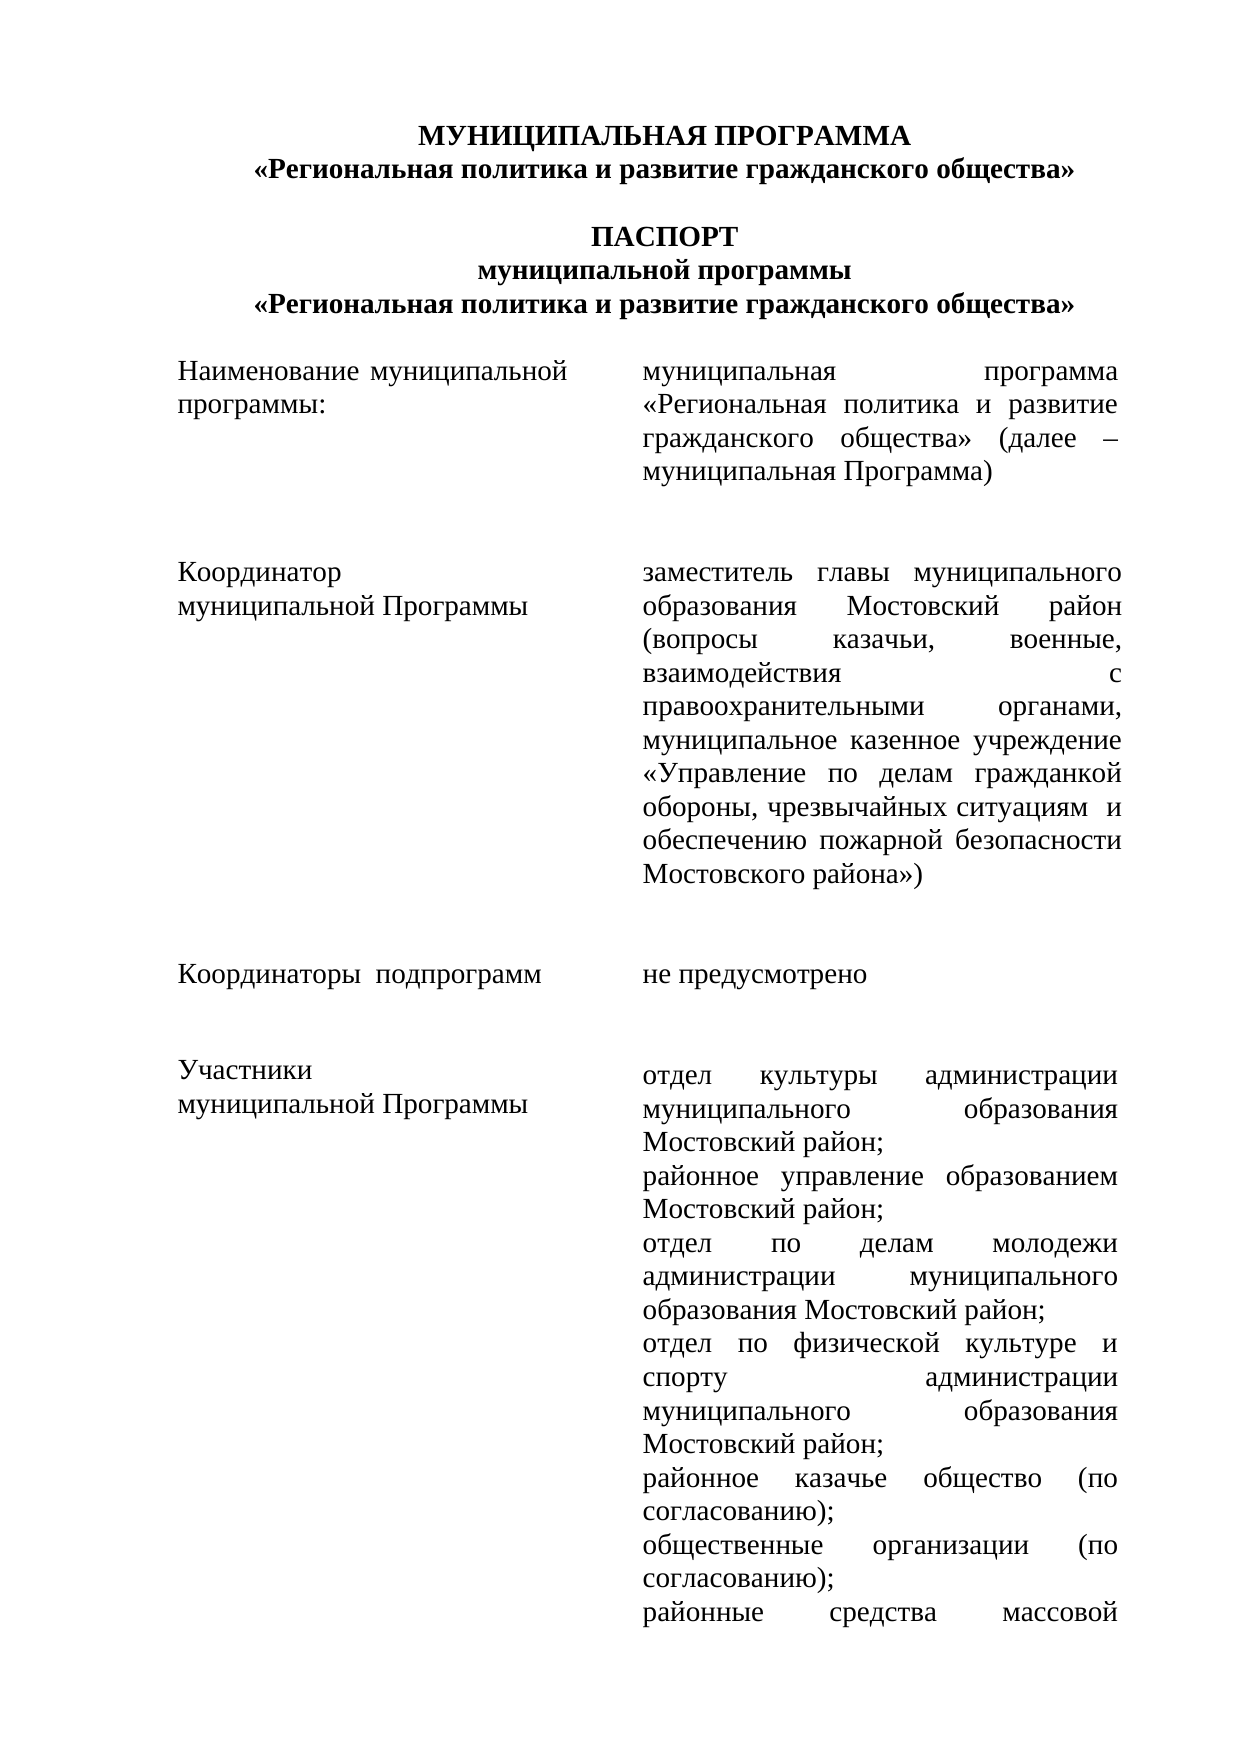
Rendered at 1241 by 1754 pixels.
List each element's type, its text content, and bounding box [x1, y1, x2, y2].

text «Региональная политика и развитие гражданского общества» [177, 286, 1152, 319]
text МУНИЦИПАЛЬНАЯ ПРОГРАММА [177, 118, 1152, 152]
text муниципальной программы [177, 252, 1152, 286]
text ПАСПОРТ [177, 219, 1152, 252]
text «Региональная политика и развитие гражданского общества» [177, 152, 1152, 185]
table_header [166, 353, 624, 1627]
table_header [624, 353, 1137, 1627]
